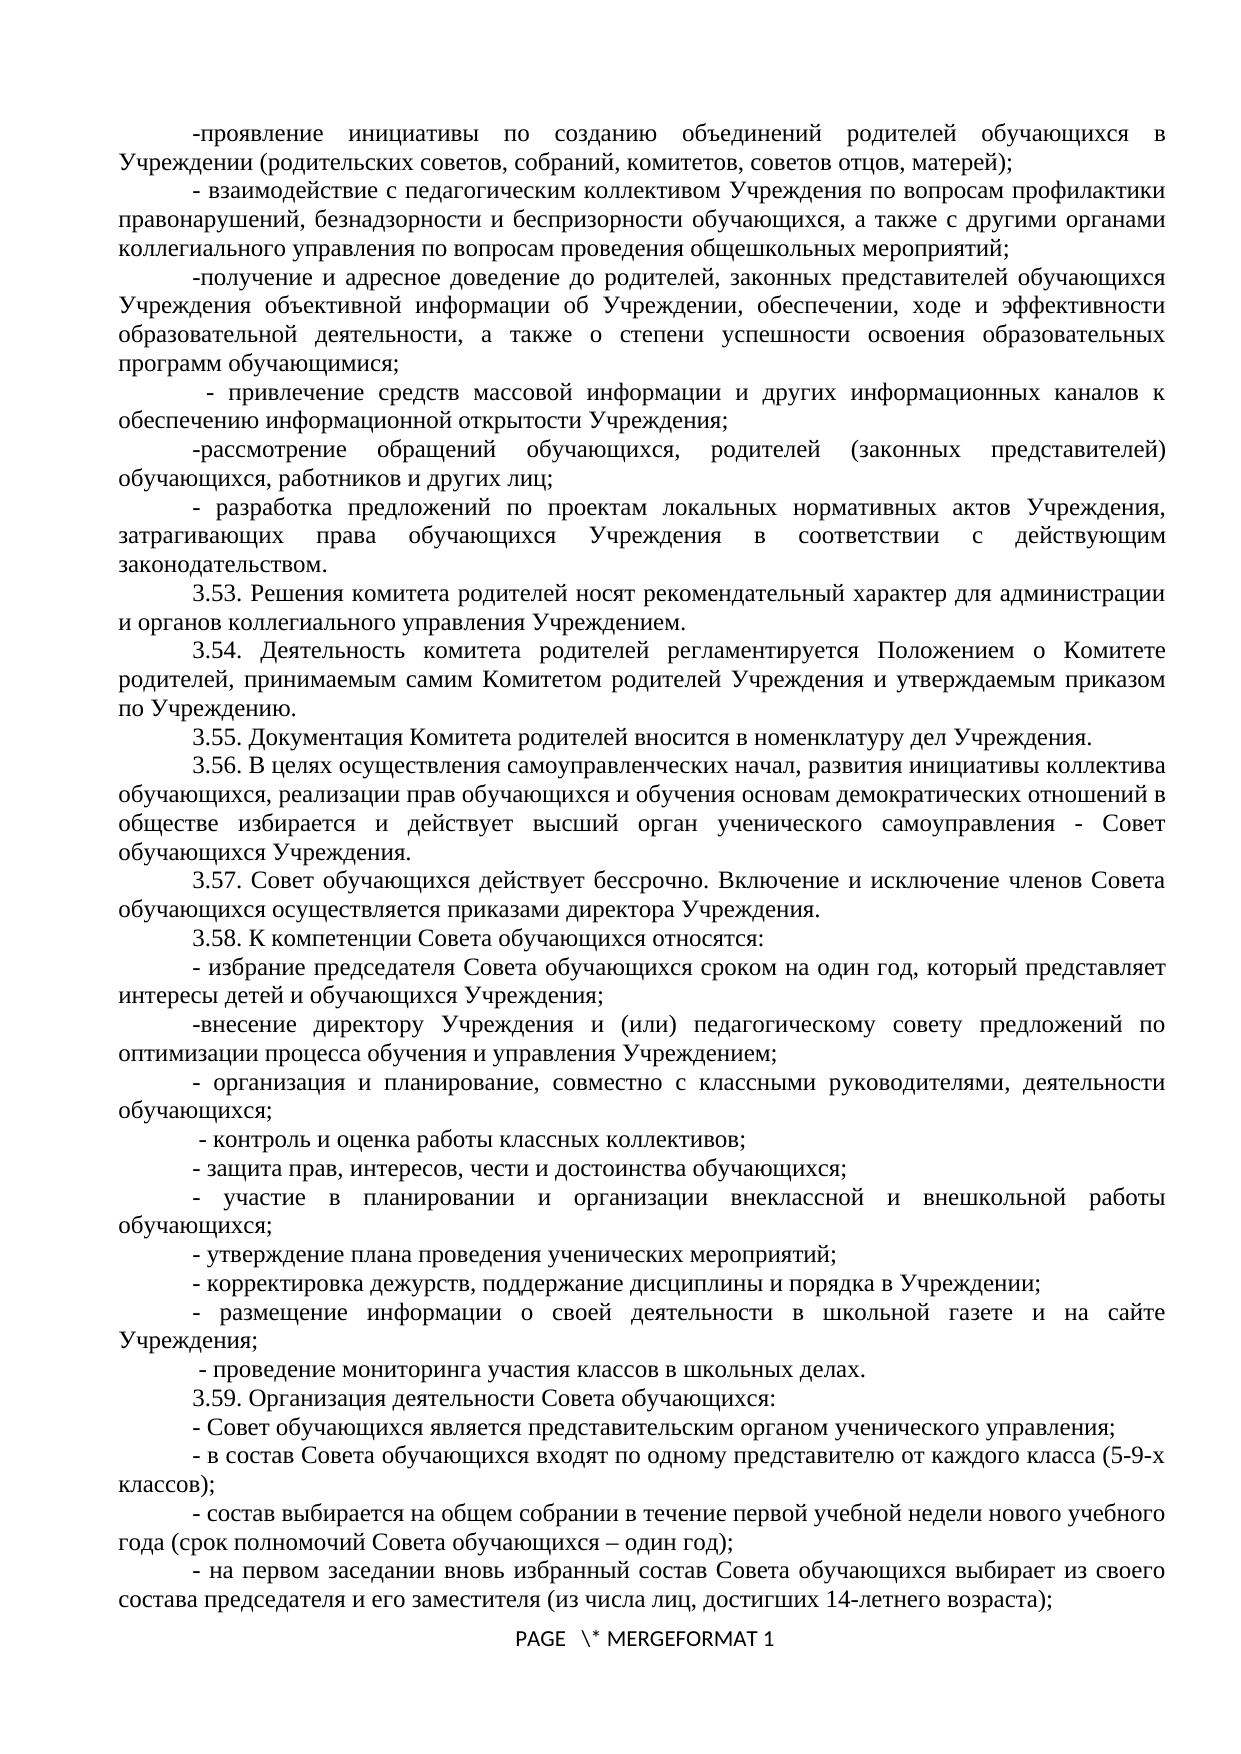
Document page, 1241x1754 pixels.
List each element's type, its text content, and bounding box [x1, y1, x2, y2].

text - проведение мониторинга участия классов в школьных делах. [118, 1354, 1167, 1383]
text 3.59. Организация деятельности Совета обучающихся: [118, 1383, 1167, 1412]
text - привлечение средств массовой информации и других информационных каналов к обеспечению информационной открытости Учреждения; [118, 377, 1167, 434]
text - контроль и оценка работы классных коллективов; [118, 1124, 1167, 1153]
text -рассмотрение обращений обучающихся, родителей (законных представителей) обучающихся, работников и других лиц; [118, 434, 1167, 492]
text 3.57. Совет обучающихся действует бессрочно. Включение и исключение членов Совета обучающихся осуществляется приказами директора Учреждения. [118, 866, 1167, 923]
text - организация и планирование, совместно с классными руководителями, деятельности обучающихся; [118, 1067, 1167, 1124]
text - на первом заседании вновь избранный состав Совета обучающихся выбирает из своего состава председателя и его заместителя (из числа лиц, достигших 14-летнего возраста); [118, 1556, 1167, 1613]
text - взаимодействие с педагогическим коллективом Учреждения по вопросам профилактики правонарушений, безнадзорности и беспризорности обучающихся, а также с другими органами коллегиального управления по вопросам проведения общешкольных мероприятий; [118, 176, 1167, 262]
text - состав выбирается на общем собрании в течение первой учебной недели нового учебного года (срок полномочий Совета обучающихся – один год); [118, 1498, 1167, 1556]
text - размещение информации о своей деятельности в школьной газете и на сайте Учреждения; [118, 1297, 1167, 1354]
text - избрание председателя Совета обучающихся сроком на один год, который представляет интересы детей и обучающихся Учреждения; [118, 952, 1167, 1009]
text -внесение директору Учреждения и (или) педагогическому совету предложений по оптимизации процесса обучения и управления Учреждением; [118, 1009, 1167, 1067]
text - утверждение плана проведения ученических мероприятий; [118, 1239, 1167, 1268]
text 3.54. Деятельность комитета родителей регламентируется Положением о Комитете родителей, принимаемым самим Комитетом родителей Учреждения и утверждаемым приказом по Учреждению. [118, 636, 1167, 722]
text - защита прав, интересов, чести и достоинства обучающихся; [118, 1153, 1167, 1182]
text - разработка предложений по проектам локальных нормативных актов Учреждения, затрагивающих права обучающихся Учреждения в соответствии с действующим законодательством. [118, 492, 1167, 578]
text 3.55. Документация Комитета родителей вносится в номенклатуру дел Учреждения. [118, 722, 1167, 751]
text -получение и адресное доведение до родителей, законных представителей обучающихся Учреждения объективной информации об Учреждении, обеспечении, ходе и эффективности образовательной деятельности, а также о степени успешности освоения образовательных программ обучающимися; [118, 262, 1167, 377]
text - в состав Совета обучающихся входят по одному представителю от каждого класса (5-9-х классов); [118, 1441, 1167, 1498]
text 3.58. К компетенции Совета обучающихся относятся: [118, 923, 1167, 952]
text 3.56. В целях осуществления самоуправленческих начал, развития инициативы коллектива обучающихся, реализации прав обучающихся и обучения основам демократических отношений в обществе избирается и действует высший орган ученического самоуправления - Совет обучающихся Учреждения. [118, 751, 1167, 866]
text 3.53. Решения комитета родителей носят рекомендательный характер для администрации и органов коллегиального управления Учреждением. [118, 578, 1167, 636]
text - Совет обучающихся является представительским органом ученического управления; [118, 1412, 1167, 1441]
text -проявление инициативы по созданию объединений родителей обучающихся в Учреждении (родительских советов, собраний, комитетов, советов отцов, матерей); [118, 118, 1167, 176]
text - корректировка дежурств, поддержание дисциплины и порядка в Учреждении; [118, 1268, 1167, 1297]
text - участие в планировании и организации внеклассной и внешкольной работы обучающихся; [118, 1182, 1167, 1239]
